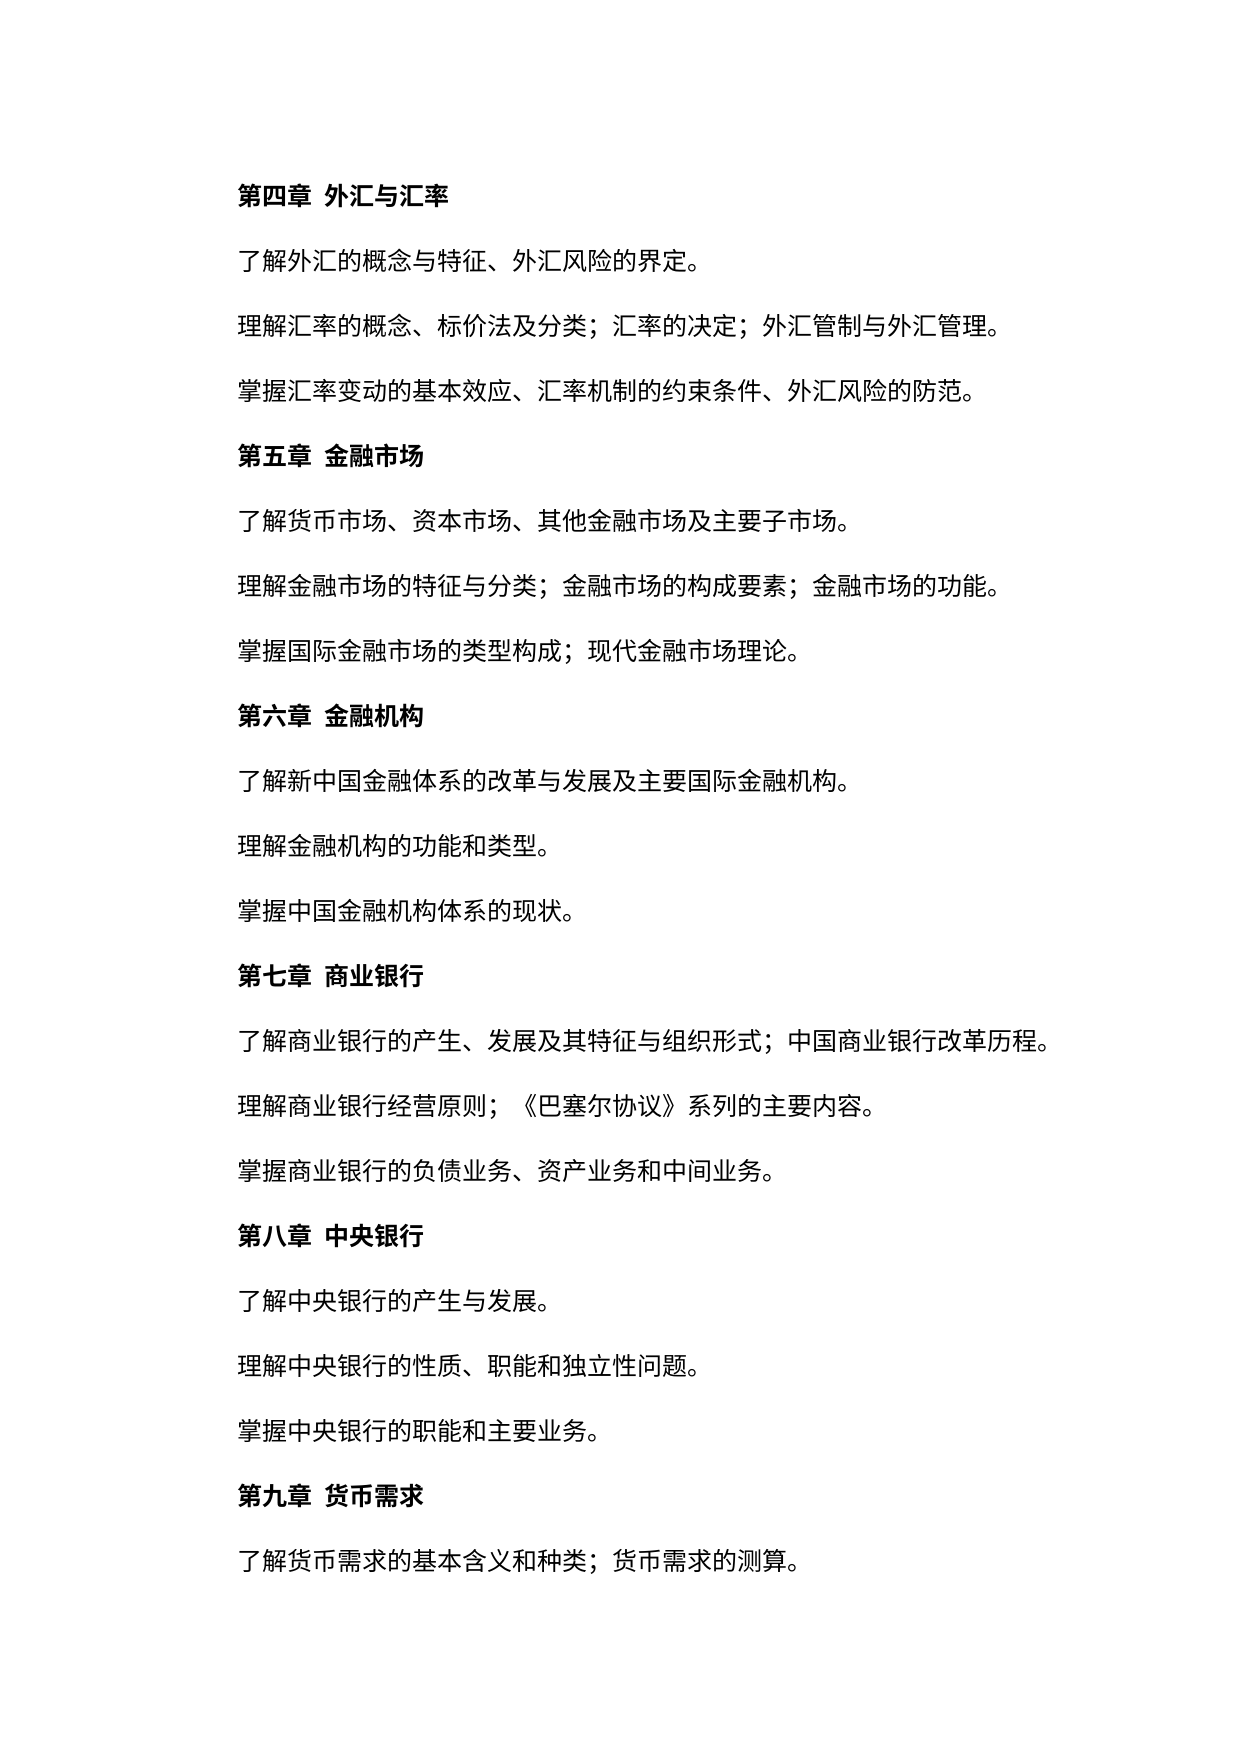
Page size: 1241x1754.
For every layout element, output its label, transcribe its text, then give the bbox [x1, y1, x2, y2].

text 理解汇率的概念、标价法及分类；汇率的决定；外汇管制与外汇管理。 [187, 292, 1053, 357]
text 理解商业银行经营原则；《巴塞尔协议》系列的主要内容。 [187, 1072, 1053, 1137]
text 第四章 外汇与汇率 [187, 162, 1053, 227]
text 第六章 金融机构 [187, 682, 1053, 747]
text 了解商业银行的产生、发展及其特征与组织形式；中国商业银行改革历程。 [187, 1007, 1053, 1072]
text 了解货币市场、资本市场、其他金融市场及主要子市场。 [187, 487, 1053, 552]
text 第五章 金融市场 [187, 422, 1053, 487]
text 第九章 货币需求 [187, 1462, 1053, 1527]
text 掌握中国金融机构体系的现状。 [187, 877, 1053, 942]
text 掌握汇率变动的基本效应、汇率机制的约束条件、外汇风险的防范。 [187, 357, 1053, 422]
text 了解外汇的概念与特征、外汇风险的界定。 [187, 227, 1053, 292]
text 掌握商业银行的负债业务、资产业务和中间业务。 [187, 1137, 1053, 1202]
text 了解新中国金融体系的改革与发展及主要国际金融机构。 [187, 747, 1053, 812]
text 第七章 商业银行 [187, 942, 1053, 1007]
text 理解金融机构的功能和类型。 [187, 812, 1053, 877]
text 第八章 中央银行 [187, 1202, 1053, 1267]
text 了解货币需求的基本含义和种类；货币需求的测算。 [187, 1527, 1053, 1592]
text 了解中央银行的产生与发展。 [187, 1267, 1053, 1332]
text 理解中央银行的性质、职能和独立性问题。 [187, 1332, 1053, 1397]
text 理解金融市场的特征与分类；金融市场的构成要素；金融市场的功能。 [187, 552, 1053, 617]
text 掌握中央银行的职能和主要业务。 [187, 1397, 1053, 1462]
text 掌握国际金融市场的类型构成；现代金融市场理论。 [187, 617, 1053, 682]
